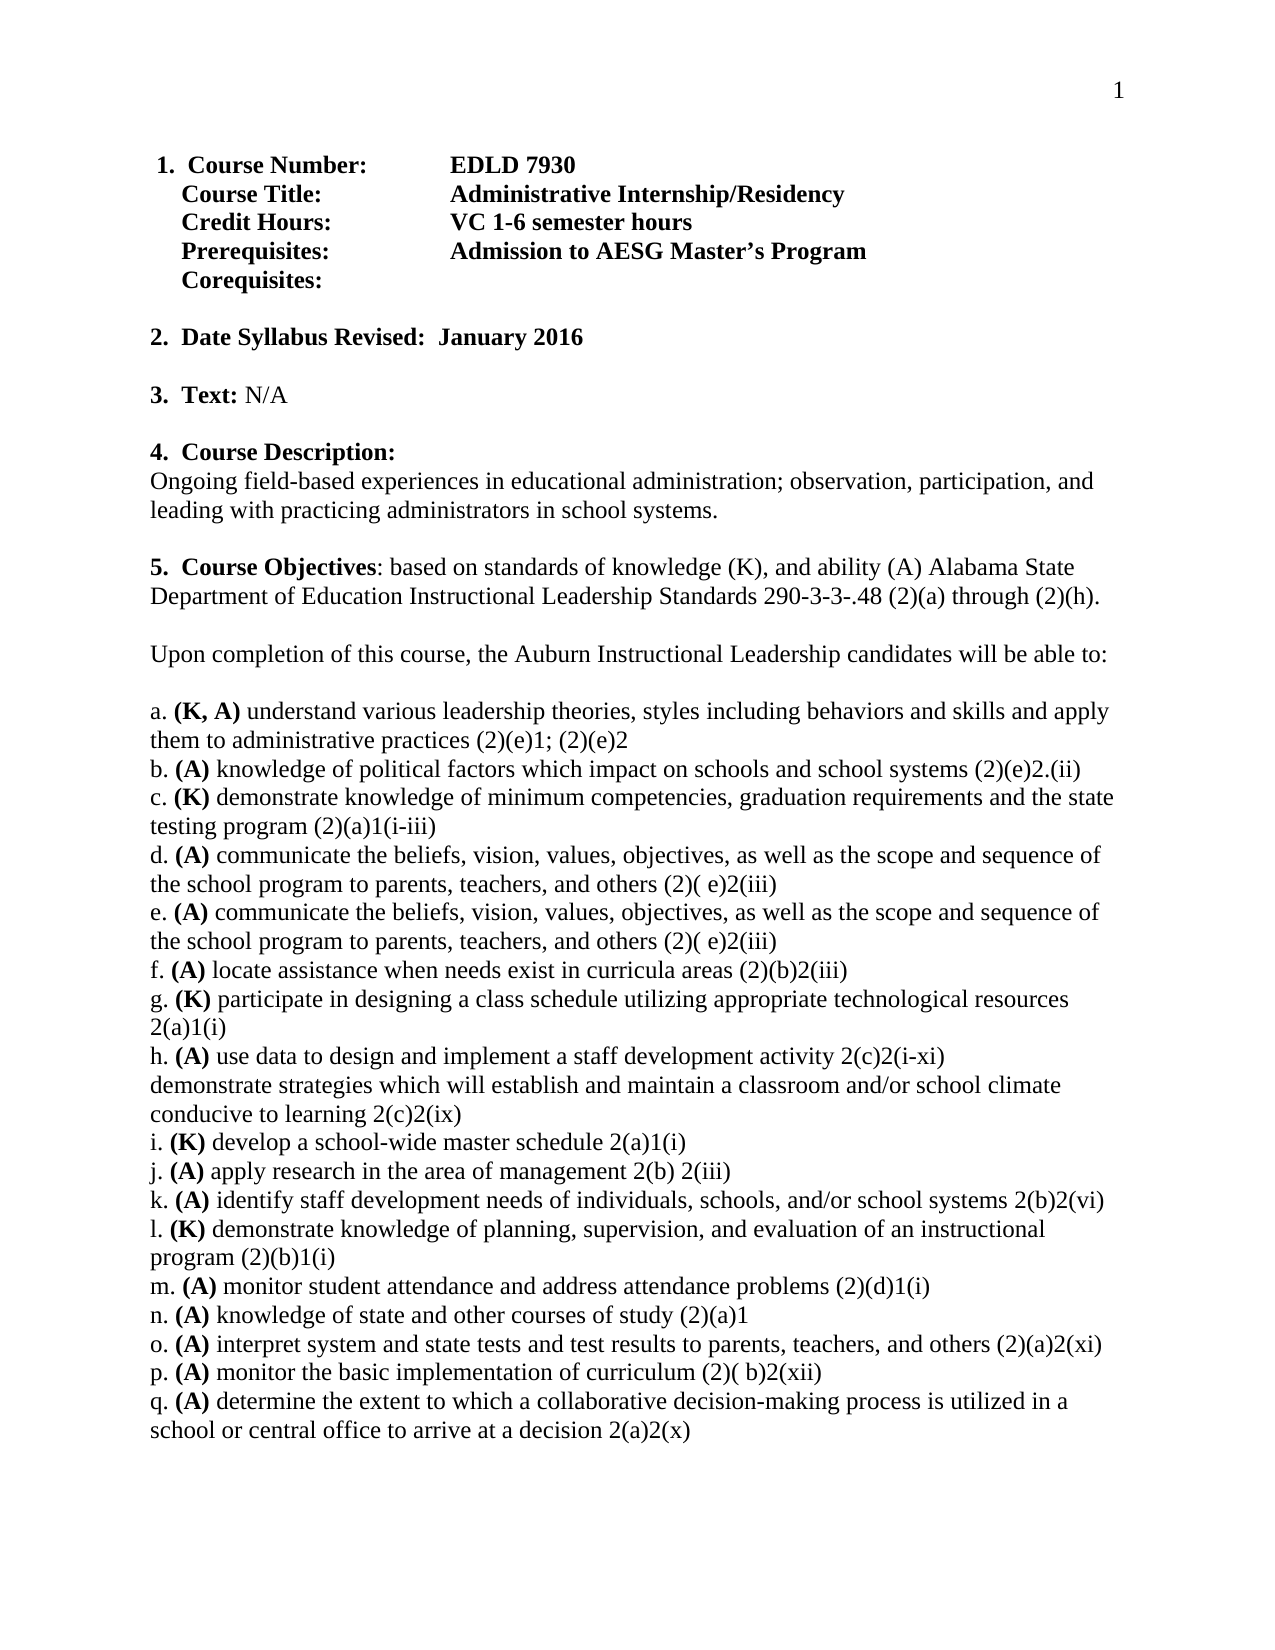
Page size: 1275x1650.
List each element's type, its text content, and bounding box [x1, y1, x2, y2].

text p. (A) monitor the basic implementation of curriculum (2)( b)2(xii) [150, 1357, 1125, 1386]
text 5. Course Objectives: based on standards of knowledge (K), and ability (A) Alabama State Department of Education Instructional Leadership Standards 290-3-3-.48 (2)(a) through (2)(h). [150, 552, 1125, 610]
subtitle Course Title: Administrative Internship/Residency [150, 179, 1125, 207]
text g. (K) participate in designing a class schedule utilizing appropriate technological resources 2(a)1(i) [150, 984, 1125, 1041]
text a. (K, A) understand various leadership theories, styles including behaviors and skills and apply them to administrative practices (2)(e)1; (2)(e)2 [150, 696, 1125, 754]
text l. (K) demonstrate knowledge of planning, supervision, and evaluation of an instructional program (2)(b)1(i) [150, 1214, 1125, 1271]
text Ongoing field-based experiences in educational administration; observation, participation, and leading with practicing administrators in school systems. [150, 466, 1125, 524]
text i. (K) develop a school-wide master schedule 2(a)1(i) [150, 1127, 1125, 1156]
text j. (A) apply research in the area of management 2(b) 2(iii) [150, 1156, 1125, 1185]
text c. (K) demonstrate knowledge of minimum competencies, graduation requirements and the state testing program (2)(a)1(i-iii) [150, 782, 1125, 840]
text b. (A) knowledge of political factors which impact on schools and school systems (2)(e)2.(ii) [150, 754, 1125, 782]
text o. (A) interpret system and state tests and test results to parents, teachers, and others (2)(a)2(xi) [150, 1329, 1125, 1357]
text m. (A) monitor student attendance and address attendance problems (2)(d)1(i) [150, 1271, 1125, 1300]
text k. (A) identify staff development needs of individuals, schools, and/or school systems 2(b)2(vi) [150, 1185, 1125, 1214]
text 3. Text: N/A [150, 380, 1125, 409]
subtitle Credit Hours: VC 1-6 semester hours [150, 207, 1125, 236]
text Upon completion of this course, the Auburn Instructional Leadership candidates will be able to: [150, 639, 1125, 667]
text h. (A) use data to design and implement a staff development activity 2(c)2(i-xi) [150, 1041, 1125, 1070]
text n. (A) knowledge of state and other courses of study (2)(a)1 [150, 1300, 1125, 1329]
text q. (A) determine the extent to which a collaborative decision-making process is utilized in a school or central office to arrive at a decision 2(a)2(x) [150, 1386, 1125, 1444]
subtitle 1. Course Number: EDLD 7930 [150, 150, 1125, 179]
subtitle Corequisites: [150, 265, 1125, 294]
text d. (A) communicate the beliefs, vision, values, objectives, as well as the scope and sequence of the school program to parents, teachers, and others (2)( e)2(iii) [150, 840, 1125, 897]
text e. (A) communicate the beliefs, vision, values, objectives, as well as the scope and sequence of the school program to parents, teachers, and others (2)( e)2(iii) [150, 897, 1125, 955]
text 4. Course Description: [150, 437, 1125, 466]
text 2. Date Syllabus Revised: January 2016 [150, 322, 1125, 351]
text f. (A) locate assistance when needs exist in curricula areas (2)(b)2(iii) [150, 955, 1125, 984]
subtitle Prerequisites: Admission to AESG Master’s Program [150, 236, 1125, 265]
text demonstrate strategies which will establish and maintain a classroom and/or school climate conducive to learning 2(c)2(ix) [150, 1070, 1125, 1127]
